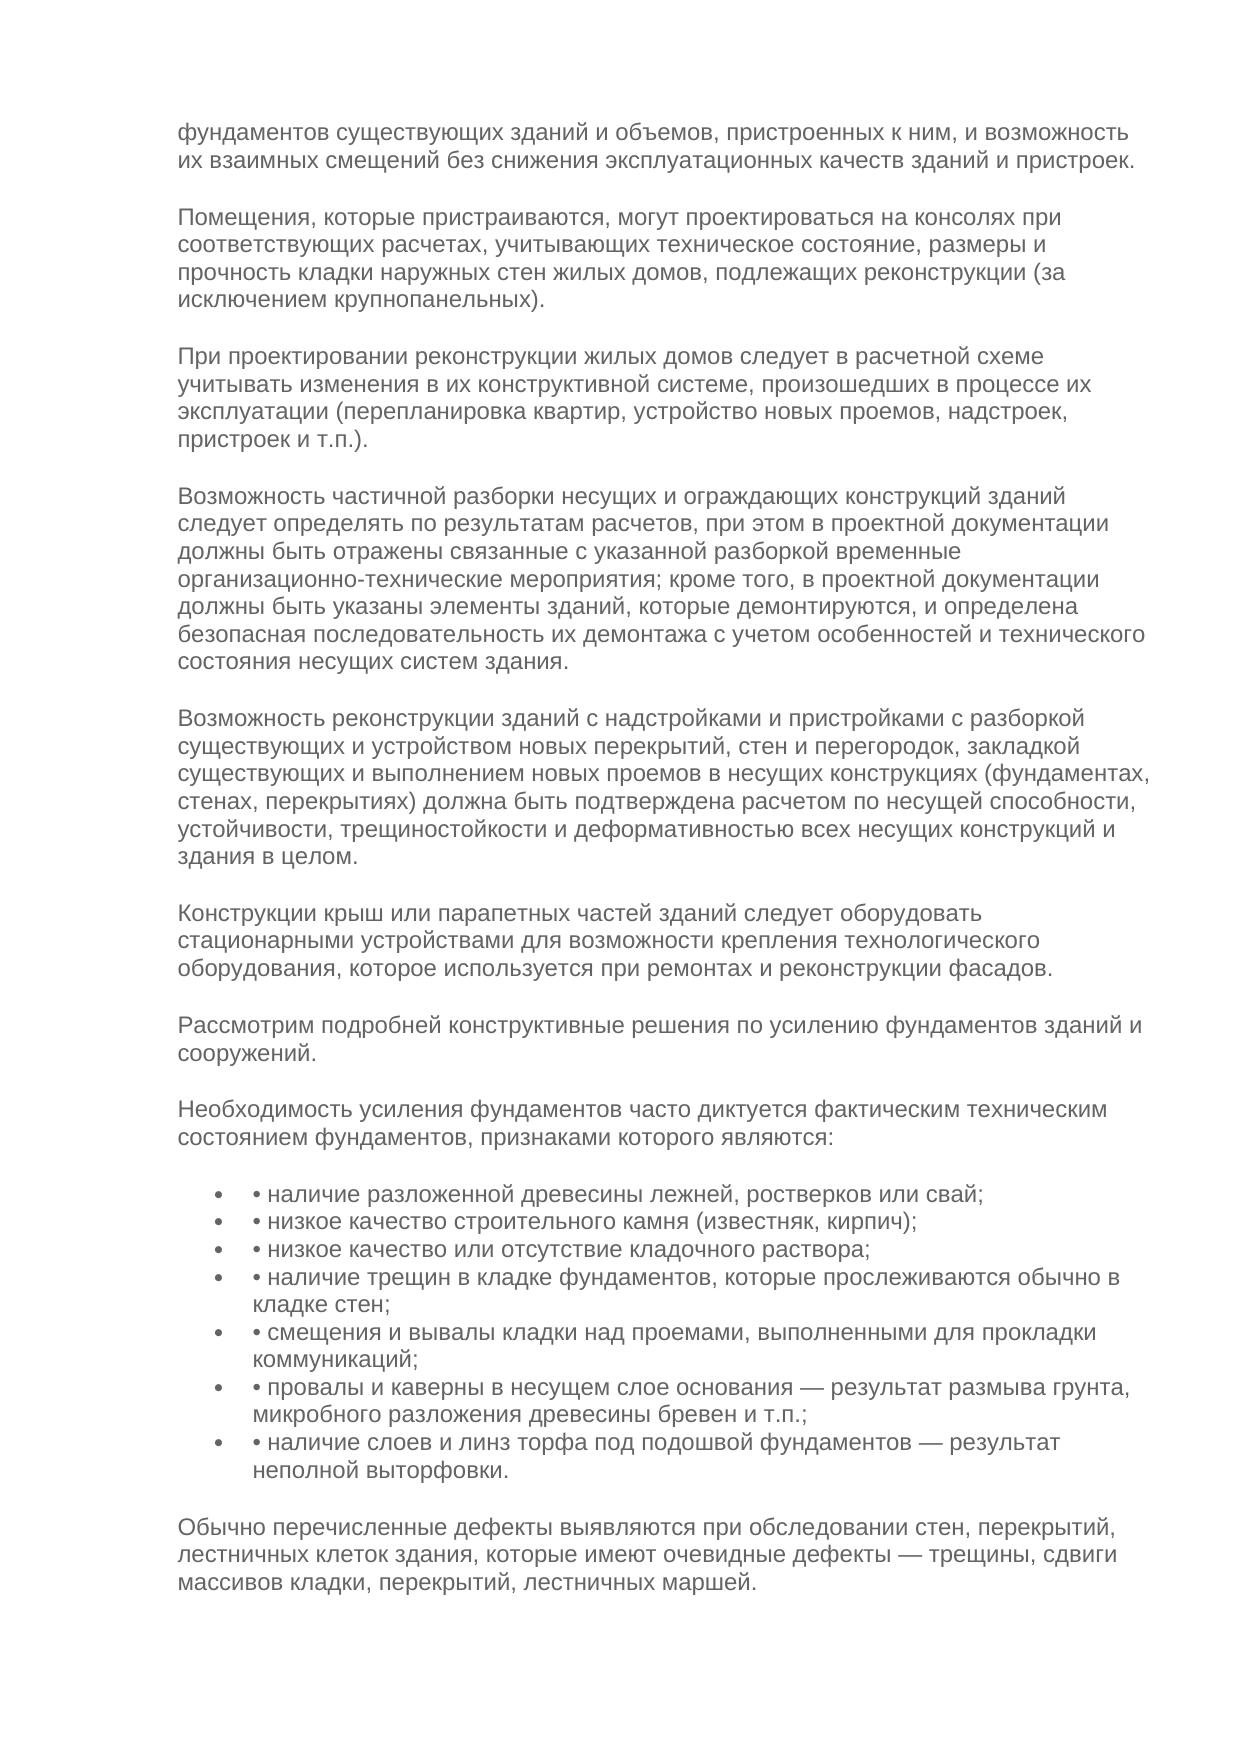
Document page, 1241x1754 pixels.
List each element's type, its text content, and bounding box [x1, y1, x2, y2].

text Рассмотрим подробней конструктивные решения по усилению фундаментов зданий и сооружений. [177, 1011, 1152, 1066]
text Возможность реконструкции зданий с надстройками и пристройками с разборкой существующих и устройством новых перекрытий, стен и перегородок, закладкой существующих и выполнением новых проемов в несущих конструкциях (фундаментах, стенах, перекрытиях) должна быть подтверждена расчетом по несущей способности, устойчивости, трещиностойкости и деформативностью всех несущих конструкций и здания в целом. [177, 704, 1152, 870]
text Необходимость усиления фундаментов часто диктуется фактическим техническим состоянием фундаментов, признаками которого являются: [177, 1095, 1152, 1150]
text Конструкции крыш или парапетных частей зданий следует оборудовать стационарными устройствами для возможности крепления технологического оборудования, которое используется при ремонтах и реконструкции фасадов. [177, 899, 1152, 982]
list • провалы и каверны в несущем слое основания — результат размыва грунта, микробного разложения древесины бревен и т.п.; [215, 1373, 1152, 1428]
text Обычно перечисленные дефекты выявляются при обследовании стен, перекрытий, лестничных клеток здания, которые имеют очевидные дефекты — трещины, сдвиги массивов кладки, перекрытий, лестничных маршей. [177, 1512, 1152, 1595]
text Помещения, которые пристраиваются, могут проектироваться на консолях при соответствующих расчетах, учитывающих техническое состояние, размеры и прочность кладки наружных стен жилых домов, подлежащих реконструкции (за исключением крупнопанельных). [177, 202, 1152, 313]
text Возможность частичной разборки несущих и ограждающих конструкций зданий следует определять по результатам расчетов, при этом в проектной документации должны быть отражены связанные с указанной разборкой временные организационно-технические мероприятия; кроме того, в проектной документации должны быть указаны элементы зданий, которые демонтируются, и определена безопасная последовательность их демонтажа с учетом особенностей и технического состояния несущих систем здания. [177, 482, 1152, 675]
list • наличие трещин в кладке фундаментов, которые прослеживаются обычно в кладке стен; [215, 1262, 1152, 1318]
list • низкое качество или отсутствие кладочного раствора; [215, 1235, 1152, 1262]
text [177, 118, 1152, 173]
list • низкое качество строительного камня (известняк, кирпич); [215, 1207, 1152, 1235]
list • наличие слоев и линз торфа под подошвой фундаментов — результат неполной выторфовки. [215, 1428, 1152, 1483]
text При проектировании реконструкции жилых домов следует в расчетной схеме учитывать изменения в их конструктивной системе, произошедших в процессе их эксплуатации (перепланировка квартир, устройство новых проемов, надстроек, пристроек и т.п.). [177, 342, 1152, 452]
list • смещения и вывалы кладки над проемами, выполненными для прокладки коммуникаций; [215, 1318, 1152, 1373]
list • наличие разложенной древесины лежней, ростверков или свай; [215, 1179, 1152, 1207]
